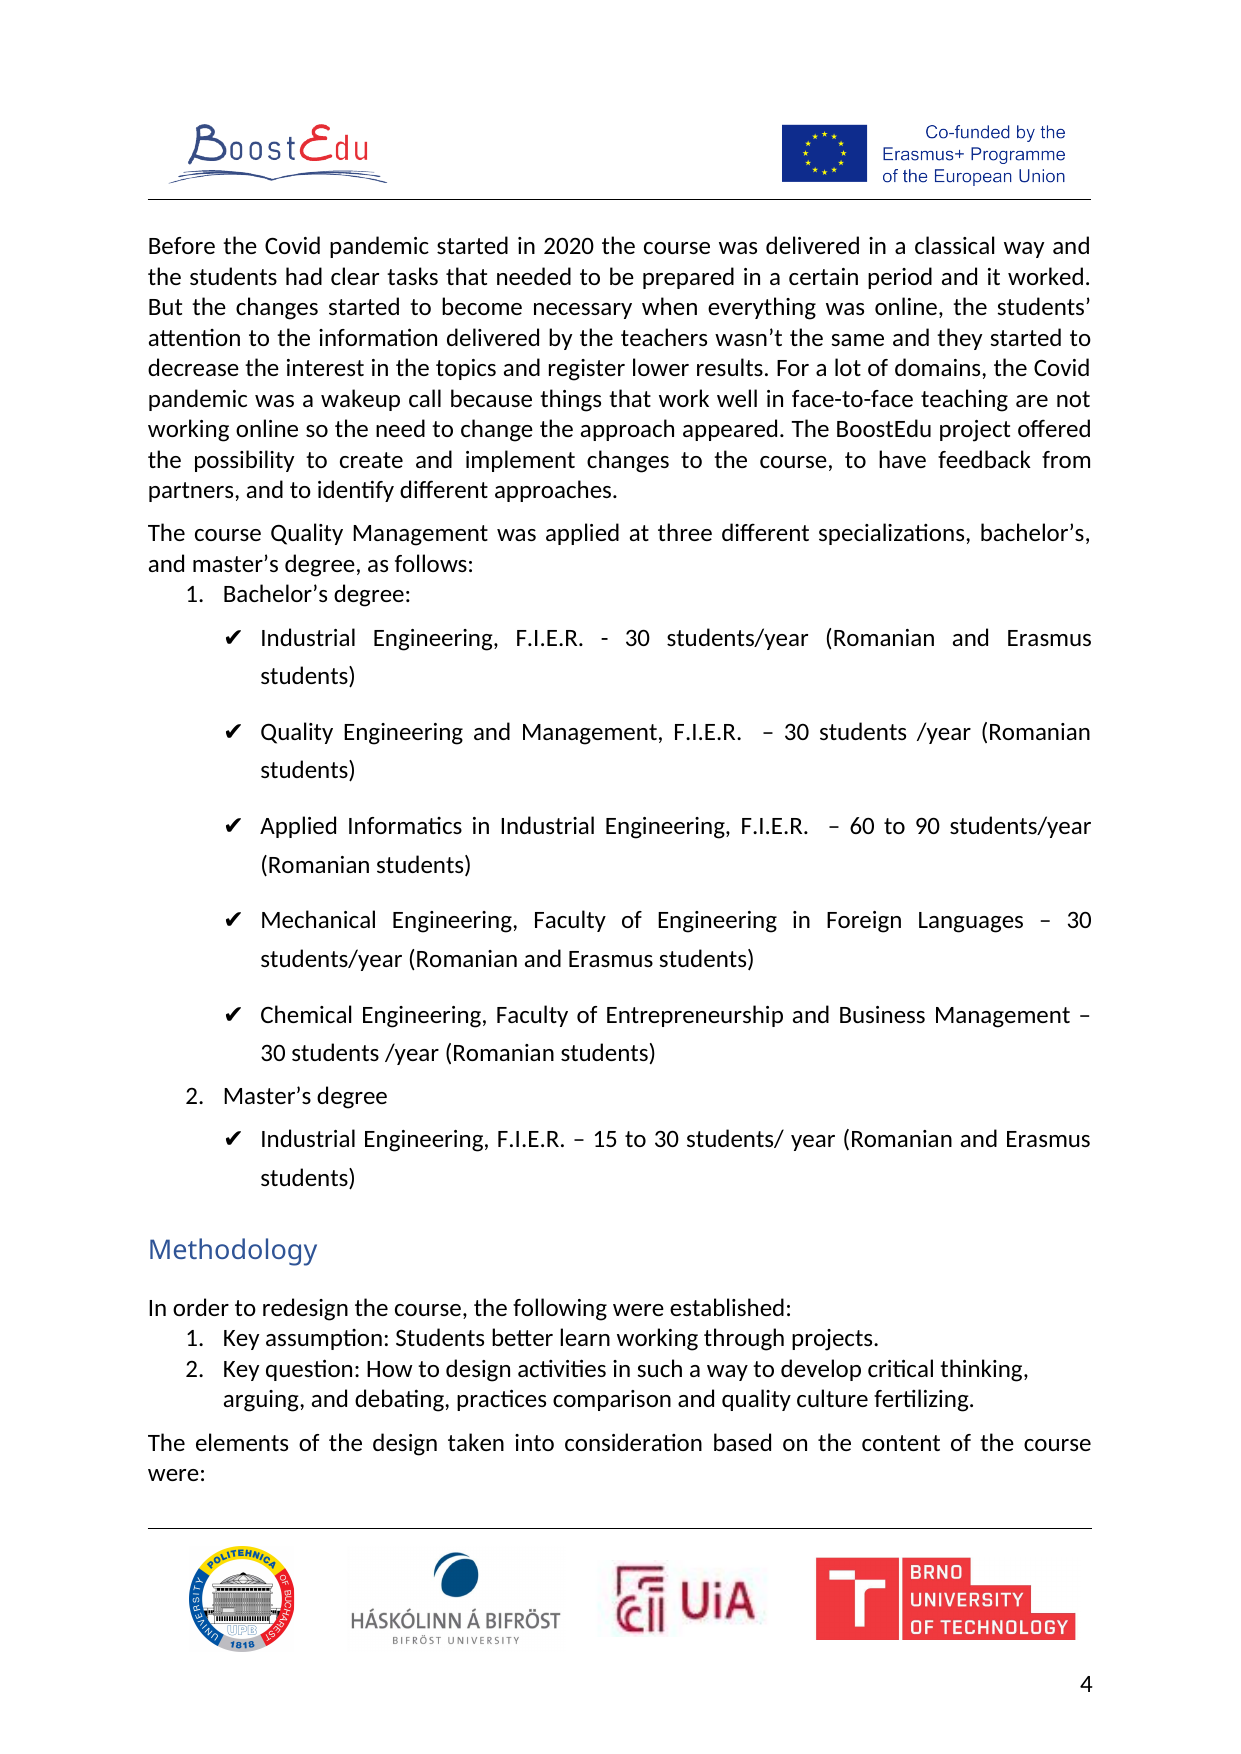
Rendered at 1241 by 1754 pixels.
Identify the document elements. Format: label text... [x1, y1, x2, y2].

picture [158, 108, 399, 199]
list Industrial Engineering, F.I.E.R. – 15 to 30 students/ year (Romanian and Erasmus students) [223, 1111, 1093, 1193]
text Before the Covid pandemic started in 2020 the course was delivered in a classical way and the students had clear tasks that needed to be prepared in a certain period and it worked. But the changes started to become necessary when everything was online, the students’ attention to the information delivered by the teachers wasn’t the same and they started to decrease the interest in the topics and register lower results. For a lot of domains, the Covid pandemic was a wakeup call because things that work well in face-to-face teaching are not working online so the need to change the approach appeared. The BoostEdu project offered the possibility to create and implement changes to the course, to have feedback from partners, and to identify different approaches. [148, 230, 1093, 505]
text In order to redesign the course, the following were established: [148, 1292, 1093, 1323]
list Mechanical Engineering, Faculty of Engineering in Foreign Languages – 30 students/year (Romanian and Erasmus students) [223, 892, 1093, 974]
list Key question: How to design activities in such a way to develop critical thinking, arguing, and debating, practices comparison and quality culture fertilizing. [185, 1353, 1093, 1414]
list Quality Engineering and Management, F.I.E.R. – 30 students /year (Romanian students) [223, 703, 1093, 785]
picture [764, 108, 1080, 199]
list Applied Informatics in Industrial Engineering, F.I.E.R. – 60 to 90 students/year (Romanian students) [223, 798, 1093, 879]
picture [347, 1546, 566, 1652]
list Industrial Engineering, F.I.E.R. - 30 students/year (Romanian and Erasmus students) [223, 609, 1093, 691]
subtitle Methodology [148, 1230, 1093, 1267]
list Key assumption: Students better learn working through projects. [185, 1323, 1093, 1353]
picture [814, 1557, 1081, 1640]
list Chemical Engineering, Faculty of Entrepreneurship and Business Management – 30 students /year (Romanian students) [223, 986, 1093, 1068]
text The course Quality Management was applied at three different specializations, bachelor’s, and master’s degree, as follows: [148, 517, 1093, 578]
text The elements of the design taken into consideration based on the content of the course were: [148, 1427, 1093, 1488]
picture [189, 1546, 295, 1652]
list Bachelor’s degree: [185, 578, 1093, 609]
list Master’s degree [185, 1080, 1093, 1111]
picture [594, 1560, 786, 1637]
